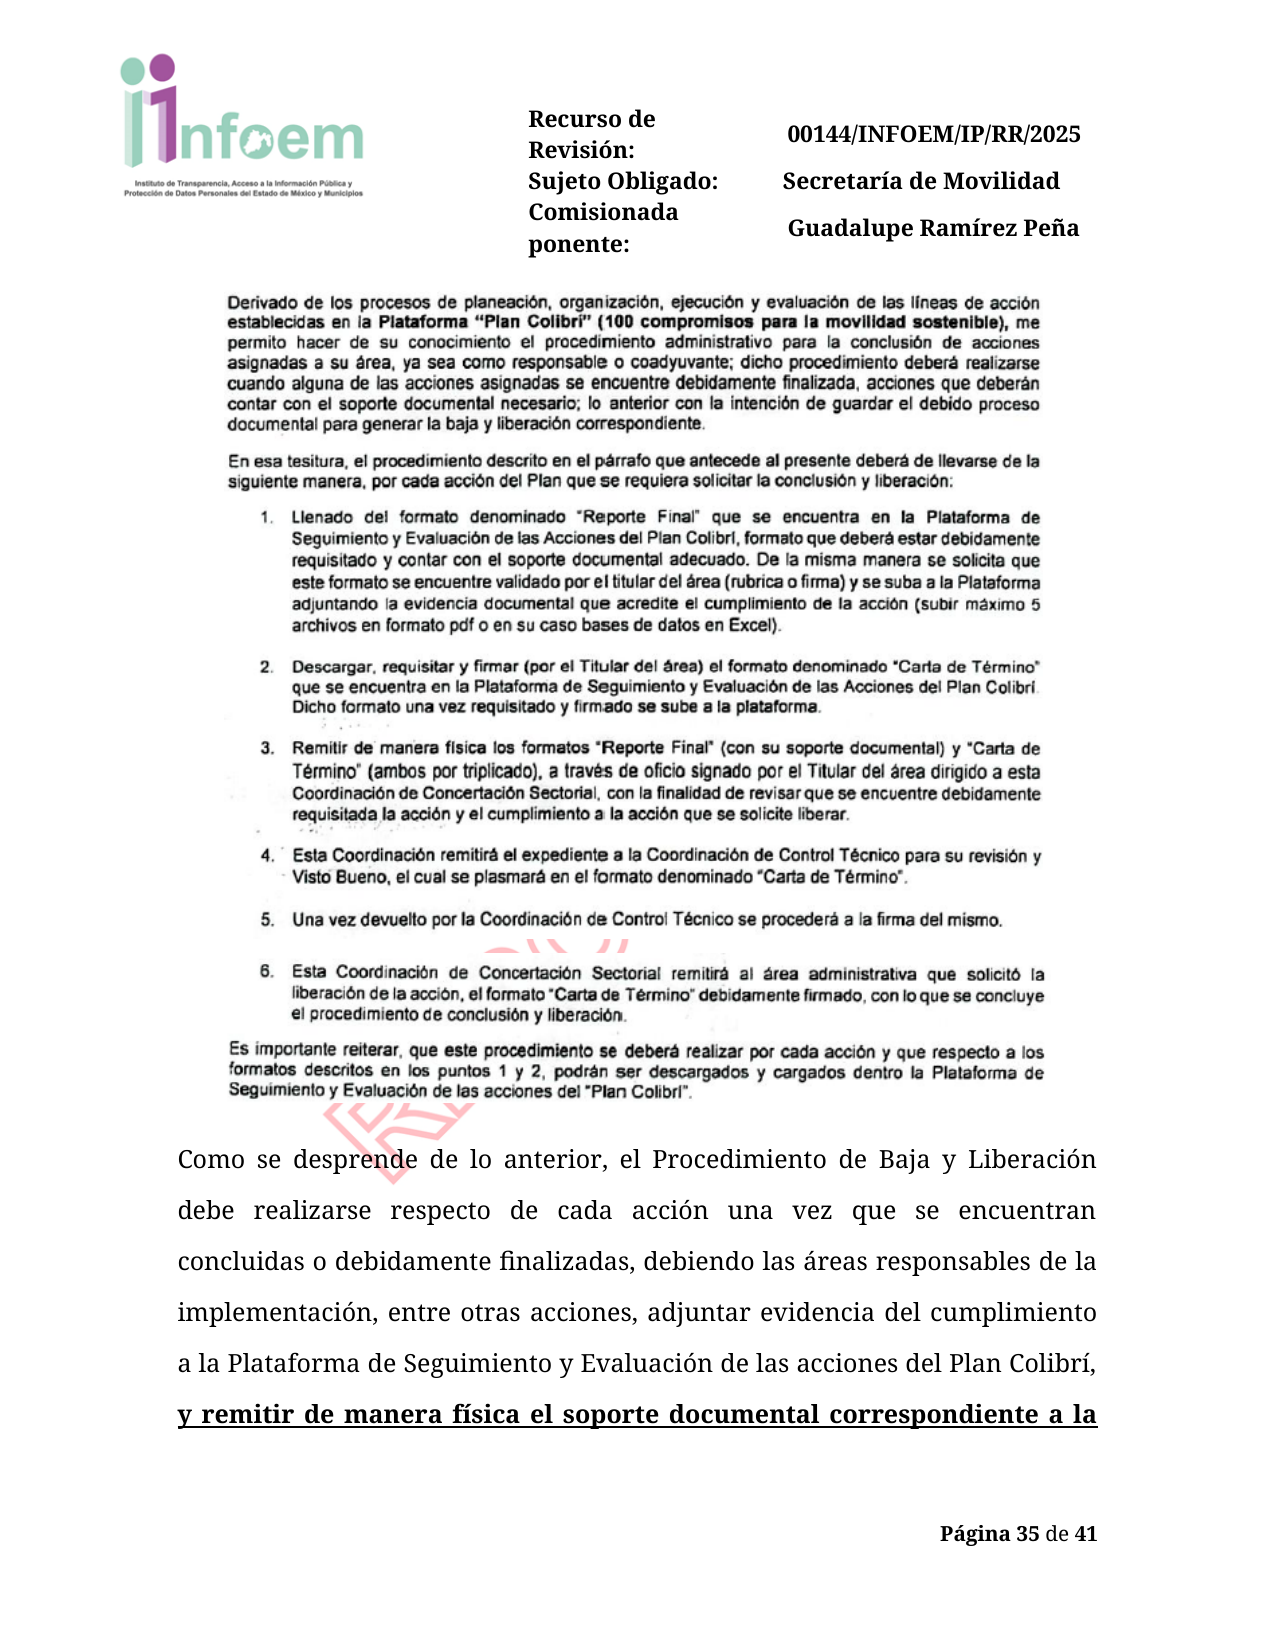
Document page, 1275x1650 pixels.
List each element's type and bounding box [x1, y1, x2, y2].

text [177, 1142, 1098, 1426]
picture [0, 0, 1275, 1650]
